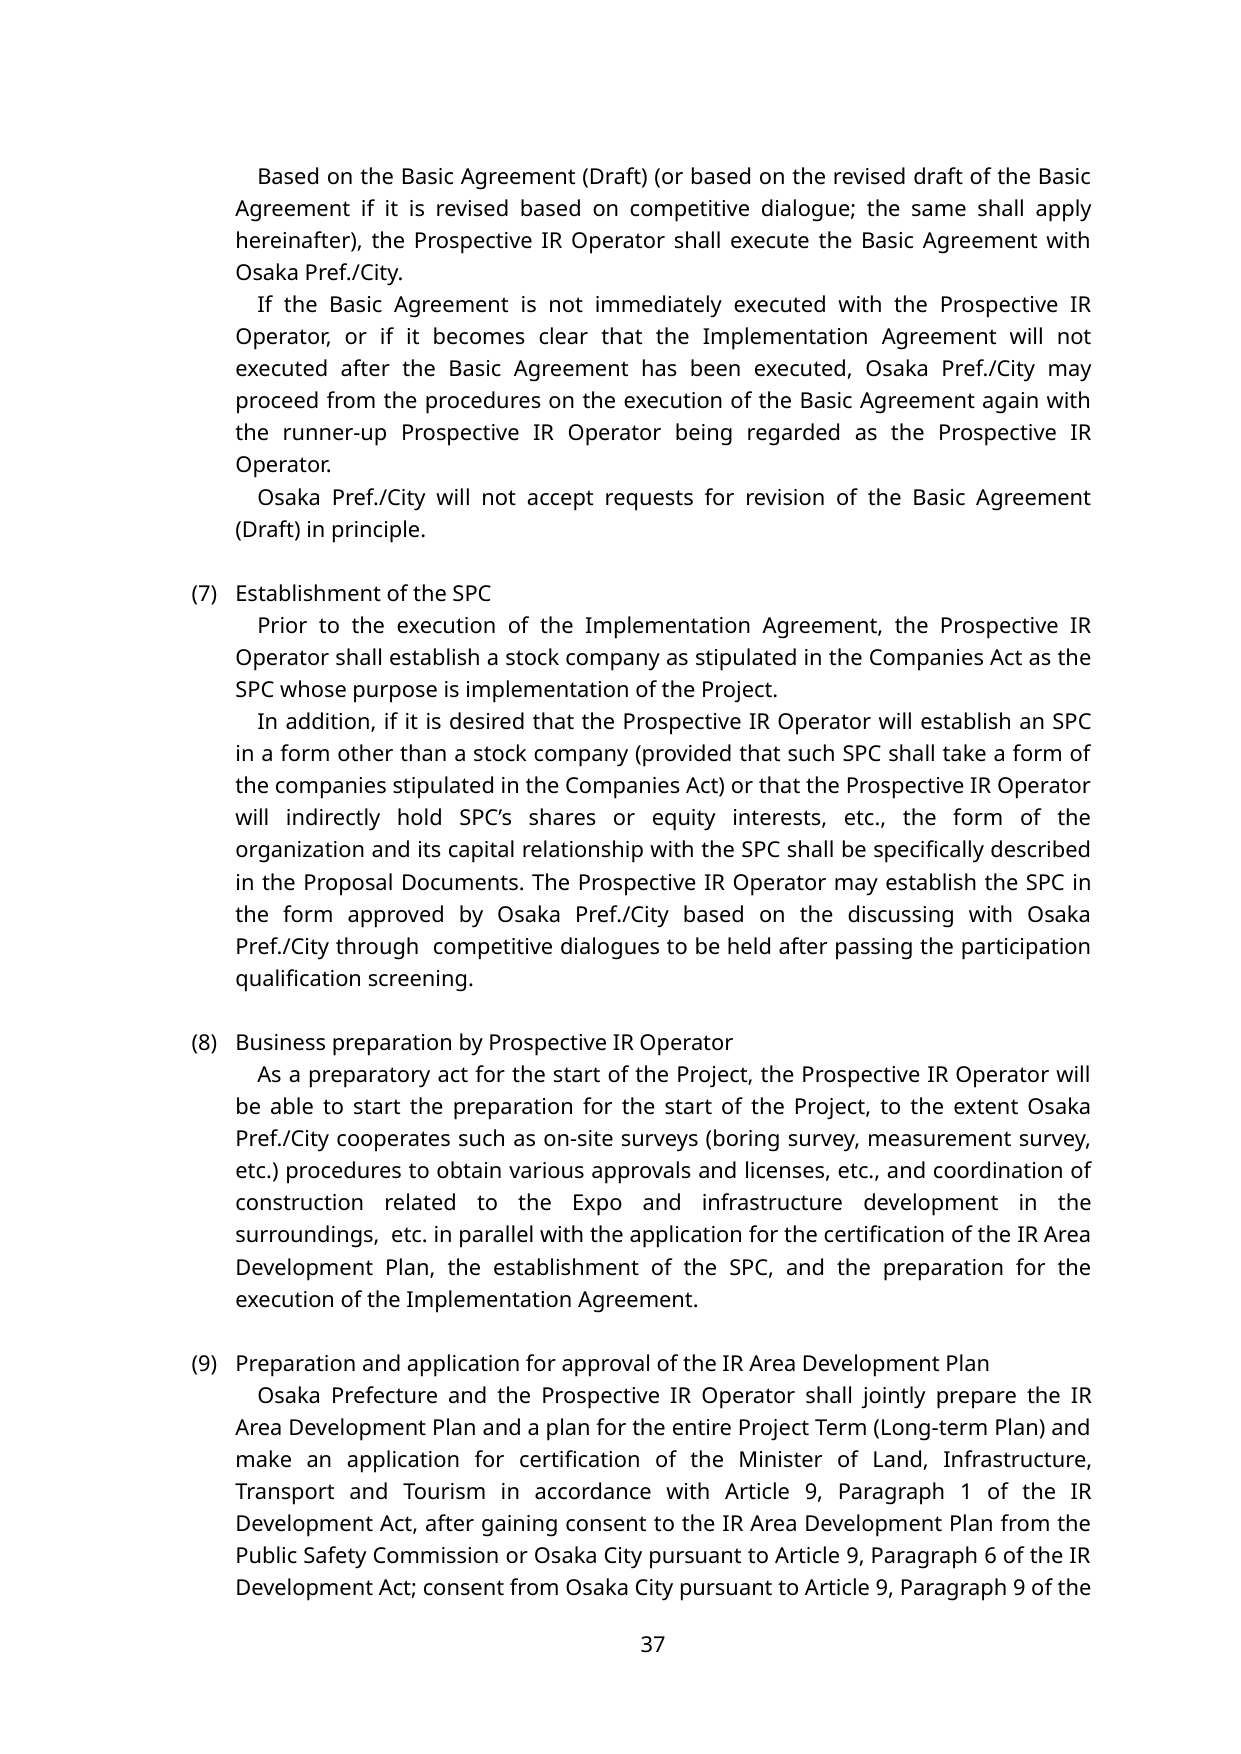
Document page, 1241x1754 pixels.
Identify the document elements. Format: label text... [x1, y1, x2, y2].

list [235, 1379, 1092, 1603]
text Osaka Pref./City will not accept requests for revision of the Basic Agreement (Draft) in principle. [235, 480, 1092, 544]
text If the Basic Agreement is not immediately executed with the Prospective IR Operator, or if it becomes clear that the Implementation Agreement will not executed after the Basic Agreement has been executed, Osaka Pref./City may proceed from the procedures on the execution of the Basic Agreement again with the runner-up Prospective IR Operator being regarded as the Prospective IR Operator. [235, 288, 1092, 480]
list Business preparation by Prospective IR Operator [191, 1026, 1092, 1058]
text As a preparatory act for the start of the Project, the Prospective IR Operator will be able to start the preparation for the start of the Project, to the extent Osaka Pref./City cooperates such as on-site surveys (boring survey, measurement survey, etc.) procedures to obtain various approvals and licenses, etc., and coordination of construction related to the Expo and infrastructure development in the surroundings, etc. in parallel with the application for the certification of the IR Area Development Plan, the establishment of the SPC, and the preparation for the execution of the Implementation Agreement. [235, 1058, 1092, 1314]
text Based on the Basic Agreement (Draft) (or based on the revised draft of the Basic Agreement if it is revised based on competitive dialogue; the same shall apply hereinafter), the Prospective IR Operator shall execute the Basic Agreement with Osaka Pref./City. [235, 159, 1092, 288]
list Preparation and application for approval of the IR Area Development Plan [191, 1347, 1092, 1379]
list Establishment of the SPC [191, 577, 1092, 609]
text Prior to the execution of the Implementation Agreement, the Prospective IR Operator shall establish a stock company as stipulated in the Companies Act as the SPC whose purpose is implementation of the Project. [235, 609, 1092, 705]
text In addition, if it is desired that the Prospective IR Operator will establish an SPC in a form other than a stock company (provided that such SPC shall take a form of the companies stipulated in the Companies Act) or that the Prospective IR Operator will indirectly hold SPC’s shares or equity interests, etc., the form of the organization and its capital relationship with the SPC shall be specifically described in the Proposal Documents. The Prospective IR Operator may establish the SPC in the form approved by Osaka Pref./City based on the discussing with Osaka Pref./City through competitive dialogues to be held after passing the participation qualification screening. [235, 705, 1092, 994]
